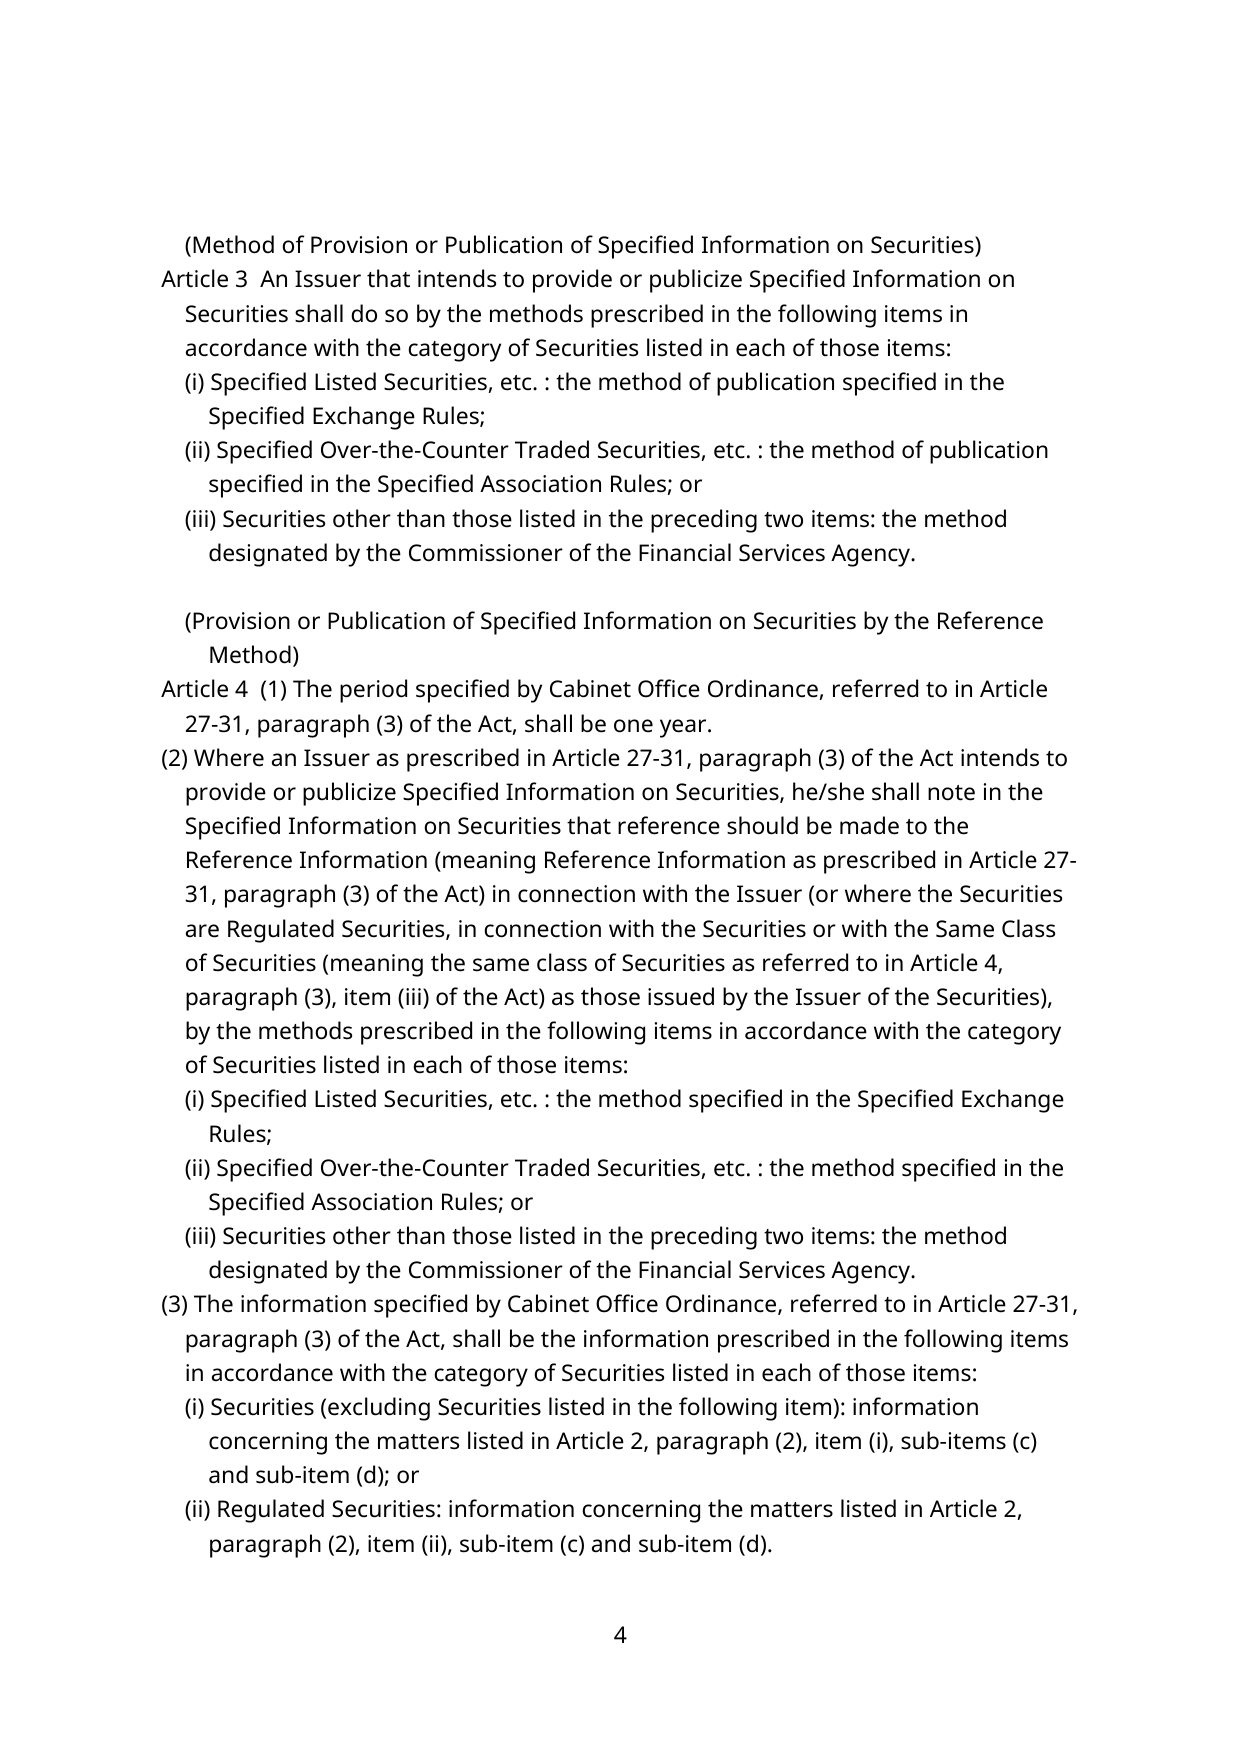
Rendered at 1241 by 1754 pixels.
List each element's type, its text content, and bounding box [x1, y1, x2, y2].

text Article 4 (1) The period specified by Cabinet Office Ordinance, referred to in Article 27-31, paragraph (3) of the Act, shall be one year. [161, 672, 1079, 740]
text (2) Where an Issuer as prescribed in Article 27-31, paragraph (3) of the Act intends to provide or publicize Specified Information on Securities, he/she shall note in the Specified Information on Securities that reference should be made to the Reference Information (meaning Reference Information as prescribed in Article 27-31, paragraph (3) of the Act) in connection with the Issuer (or where the Securities are Regulated Securities, in connection with the Securities or with the Same Class of Securities (meaning the same class of Securities as referred to in Article 4, paragraph (3), item (iii) of the Act) as those issued by the Issuer of the Securities), by the methods prescribed in the following items in accordance with the category of Securities listed in each of those items: [161, 740, 1079, 1082]
text (i) Specified Listed Securities, etc. : the method of publication specified in the Specified Exchange Rules; [184, 364, 1079, 433]
text (iii) Securities other than those listed in the preceding two items: the method designated by the Commissioner of the Financial Services Agency. [184, 501, 1079, 569]
text (i) Specified Listed Securities, etc. : the method specified in the Specified Exchange Rules; [184, 1082, 1079, 1150]
text (i) Securities (excluding Securities listed in the following item): information concerning the matters listed in Article 2, paragraph (2), item (i), sub-items (c) and sub-item (d); or [184, 1389, 1079, 1492]
text (ii) Regulated Securities: information concerning the matters listed in Article 2, paragraph (2), item (ii), sub-item (c) and sub-item (d). [184, 1492, 1079, 1560]
text (ii) Specified Over-the-Counter Traded Securities, etc. : the method of publication specified in the Specified Association Rules; or [184, 433, 1079, 501]
text (iii) Securities other than those listed in the preceding two items: the method designated by the Commissioner of the Financial Services Agency. [184, 1219, 1079, 1287]
text Article 3 An Issuer that intends to provide or publicize Specified Information on Securities shall do so by the methods prescribed in the following items in accordance with the category of Securities listed in each of those items: [161, 262, 1079, 364]
text (Provision or Publication of Specified Information on Securities by the Reference Method) [184, 604, 1079, 672]
text (ii) Specified Over-the-Counter Traded Securities, etc. : the method specified in the Specified Association Rules; or [184, 1150, 1079, 1219]
text (Method of Provision or Publication of Specified Information on Securities) [184, 228, 1079, 262]
text (3) The information specified by Cabinet Office Ordinance, referred to in Article 27-31, paragraph (3) of the Act, shall be the information prescribed in the following items in accordance with the category of Securities listed in each of those items: [161, 1287, 1079, 1389]
